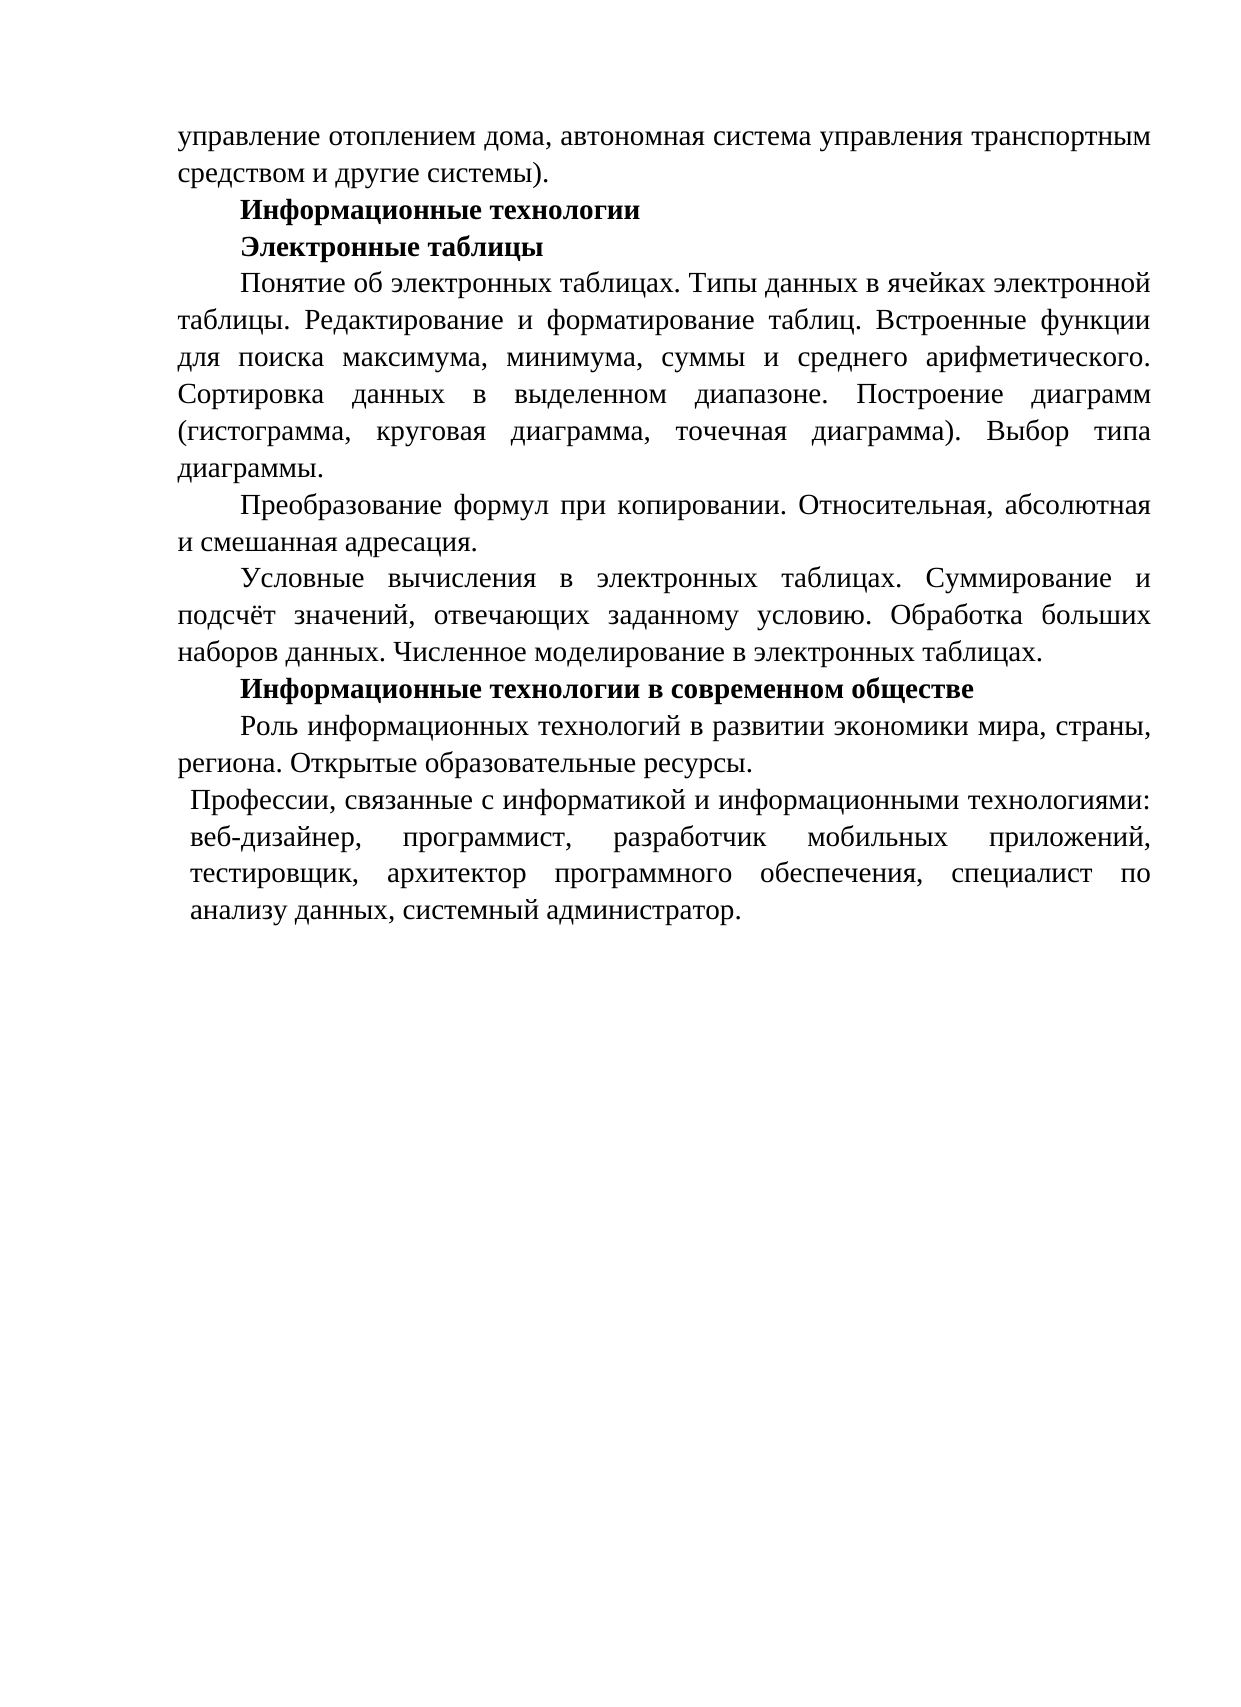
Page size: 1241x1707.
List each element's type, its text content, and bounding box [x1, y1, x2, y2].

text Информационные технологии [177, 192, 1152, 225]
text Информационные технологии в современном обществе [177, 671, 1152, 705]
text Условные вычисления в электронных таблицах. Суммирование и подсчёт значений, отвечающих заданному условию. Обработка больших наборов данных. Численное моделирование в электронных таблицах. [177, 561, 1152, 668]
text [177, 118, 1152, 188]
text Электронные таблицы [177, 229, 1152, 262]
text Преобразование формул при копировании. Относительная, абсолютная и смешанная адресация. [177, 487, 1152, 557]
text Понятие об электронных таблицах. Типы данных в ячейках электронной таблицы. Редактирование и форматирование таблиц. Встроенные функции для поиска максимума, минимума, суммы и среднего арифметического. Сортировка данных в выделенном диапазоне. Построение диаграмм (гистограмма, круговая диаграмма, точечная диаграмма). Выбор типа диаграммы. [177, 266, 1152, 483]
text Роль информационных технологий в развитии экономики мира, страны, региона. Открытые образовательные ресурсы. [177, 708, 1152, 778]
text Профессии, связанные с информатикой и информационными технологиями: веб-дизайнер, программист, разработчик мобильных приложений, тестировщик, архитектор программного обеспечения, специалист по анализу данных, системный администратор. [190, 782, 1152, 926]
